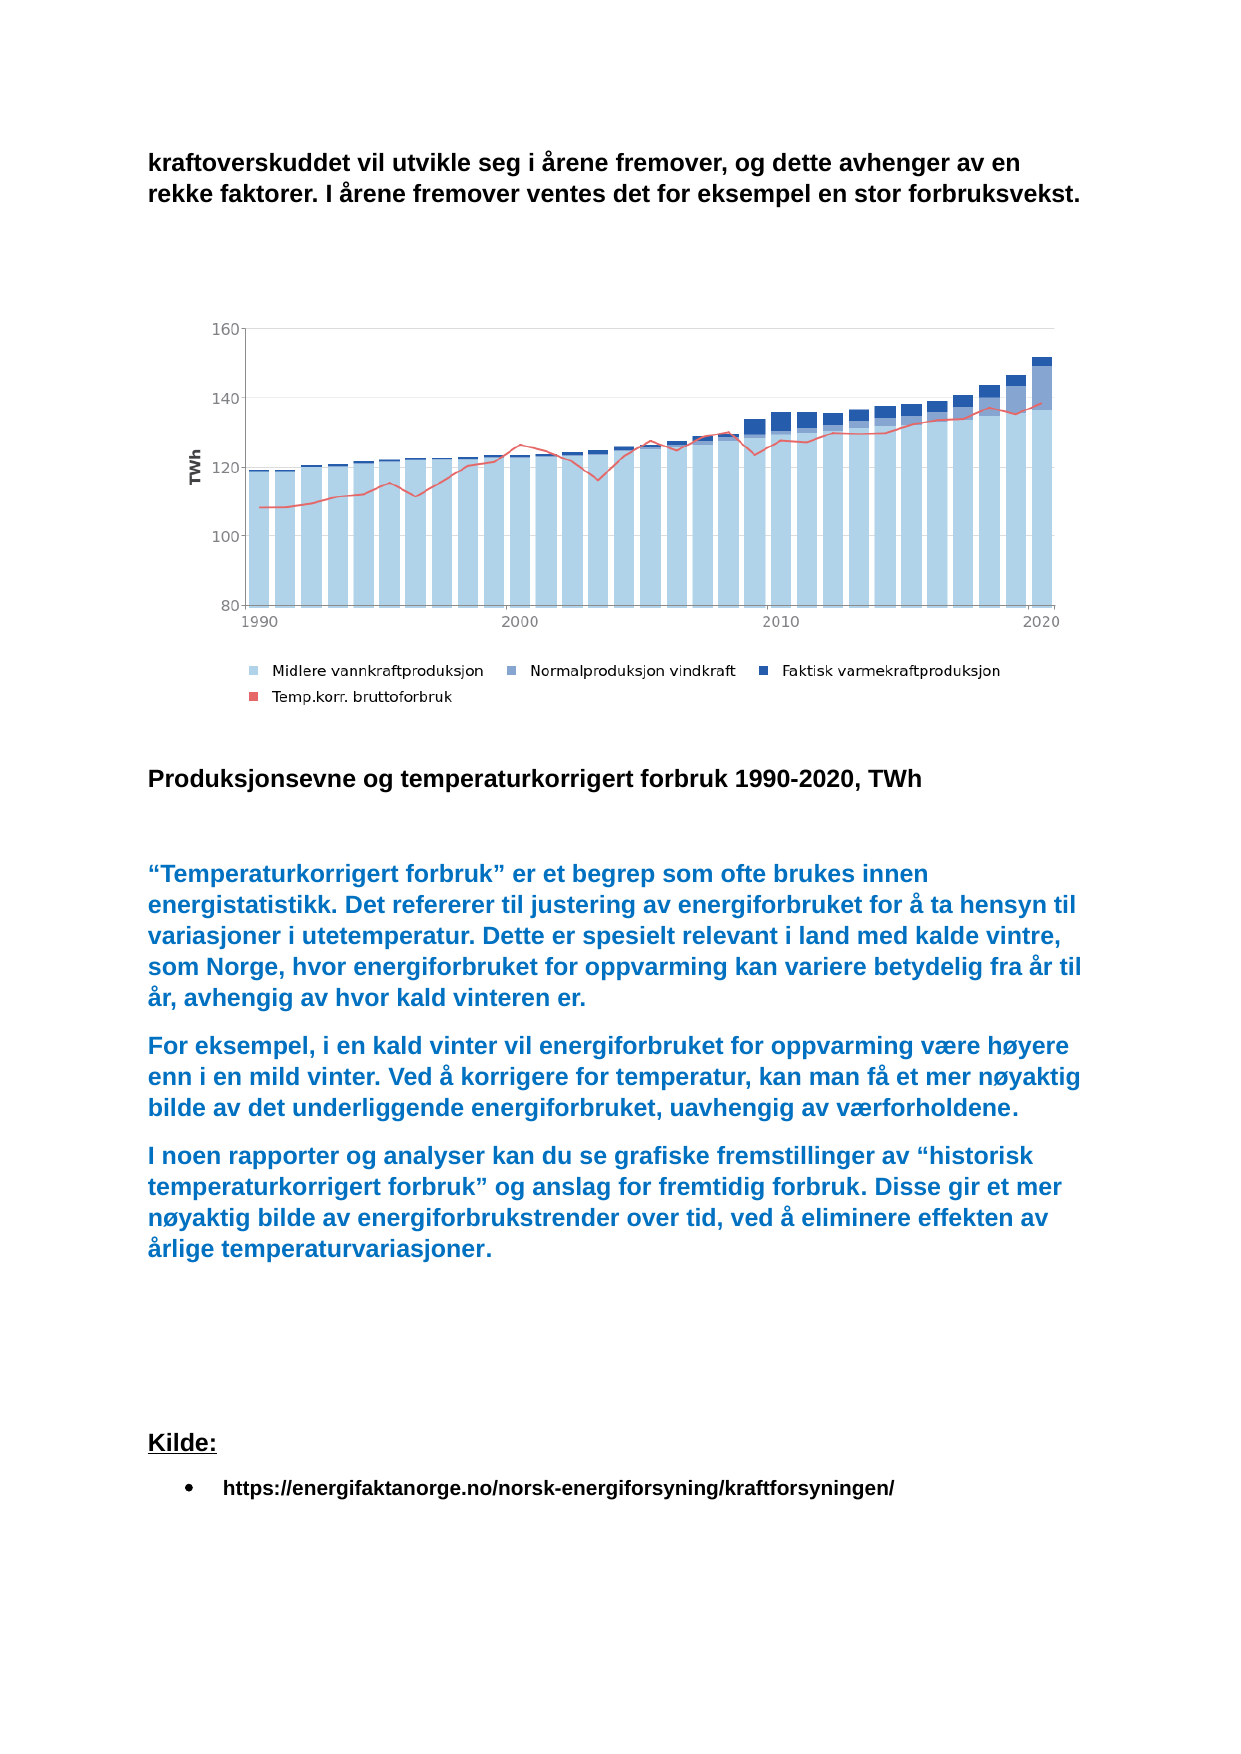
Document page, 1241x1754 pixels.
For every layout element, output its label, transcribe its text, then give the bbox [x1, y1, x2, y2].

list https://energifaktanorge.no/norsk-energiforsyning/kraftforsyningen/ [185, 1475, 1093, 1499]
picture [147, 274, 1093, 745]
text I noen rapporter og analyser kan du se grafiske fremstillinger av “historisk temperaturkorrigert forbruk” og anslag for fremtidig forbruk. Disse gir et mer nøyaktig bilde av energiforbrukstrender over tid, ved å eliminere effekten av årlige temperaturvariasjoner. [148, 1141, 1093, 1263]
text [148, 148, 1093, 207]
text For eksempel, i en kald vinter vil energiforbruket for oppvarming være høyere enn i en mild vinter. Ved å korrigere for temperatur, kan man få et mer nøyaktig bilde av det underliggende energiforbruket, uavhengig av værforholdene. [148, 1031, 1093, 1122]
text “Temperaturkorrigert forbruk” er et begrep som ofte brukes innen energistatistikk. Det refererer til justering av energiforbruket for å ta hensyn til variasjoner i utetemperatur. Dette er spesielt relevant i land med kalde vintre, som Norge, hvor energiforbruket for oppvarming kan variere betydelig fra år til år, avhengig av hvor kald vinteren er. [148, 859, 1093, 1012]
text Kilde: [148, 1428, 1093, 1456]
text Produksjonsevne og temperaturkorrigert forbruk 1990-2020, TWh [148, 764, 1093, 793]
